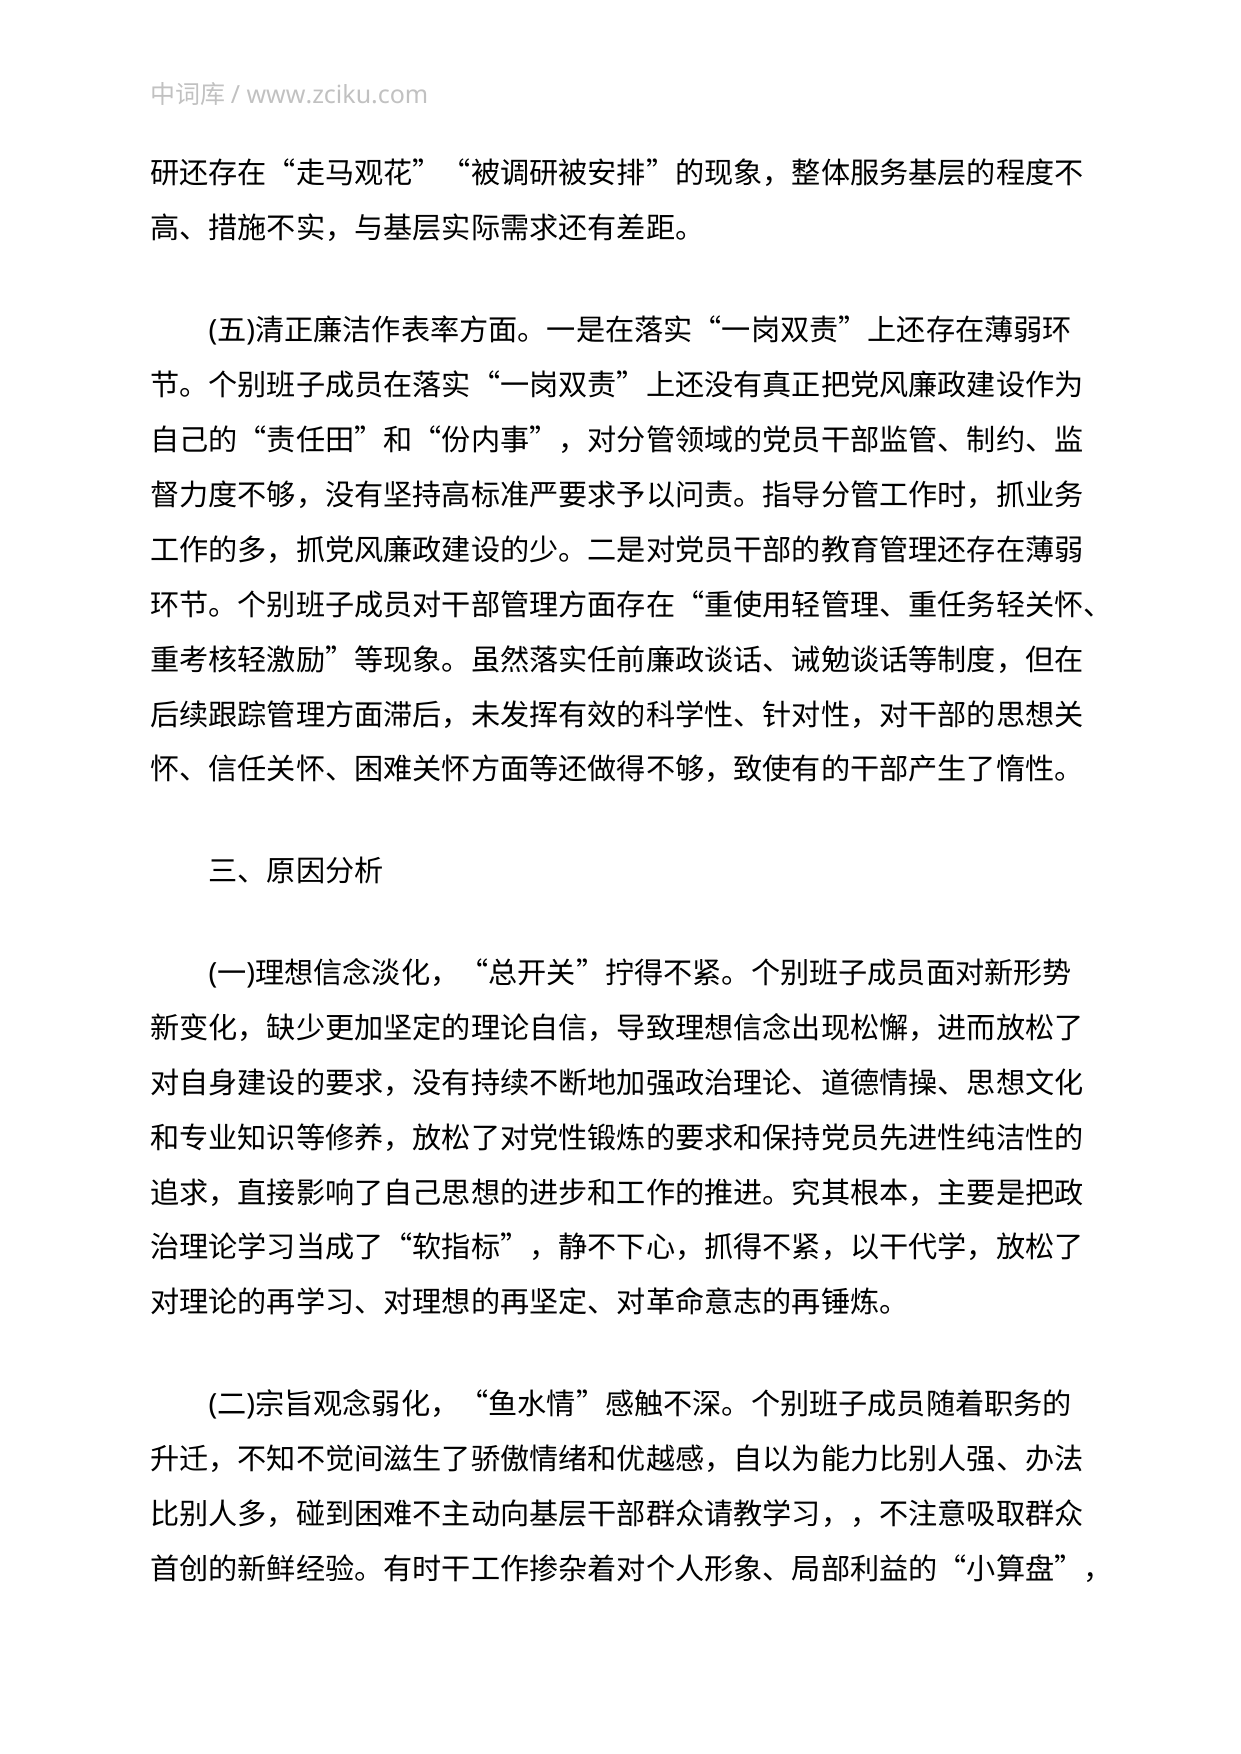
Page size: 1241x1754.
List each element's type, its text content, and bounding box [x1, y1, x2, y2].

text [150, 150, 1090, 247]
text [150, 1381, 1090, 1588]
text (一)理想信念淡化，“总开关”拧得不紧。个别班子成员面对新形势新变化，缺少更加坚定的理论自信，导致理想信念出现松懈，进而放松了对自身建设的要求，没有持续不断地加强政治理论、道德情操、思想文化和专业知识等修养，放松了对党性锻炼的要求和保持党员先进性纯洁性的追求，直接影响了自己思想的进步和工作的推进。究其根本，主要是把政治理论学习当成了“软指标”，静不下心，抓得不紧，以干代学，放松了对理论的再学习、对理想的再坚定、对革命意志的再锤炼。 [150, 949, 1090, 1321]
text (五)清正廉洁作表率方面。一是在落实“一岗双责”上还存在薄弱环节。个别班子成员在落实“一岗双责”上还没有真正把党风廉政建设作为自己的“责任田”和“份内事”，对分管领域的党员干部监管、制约、监督力度不够，没有坚持高标准严要求予以问责。指导分管工作时，抓业务工作的多，抓党风廉政建设的少。二是对党员干部的教育管理还存在薄弱环节。个别班子成员对干部管理方面存在“重使用轻管理、重任务轻关怀、重考核轻激励”等现象。虽然落实任前廉政谈话、诫勉谈话等制度，但在后续跟踪管理方面滞后，未发挥有效的科学性、针对性，对干部的思想关怀、信任关怀、困难关怀方面等还做得不够，致使有的干部产生了惰性。 [150, 307, 1090, 788]
text 三、原因分析 [150, 848, 1090, 890]
